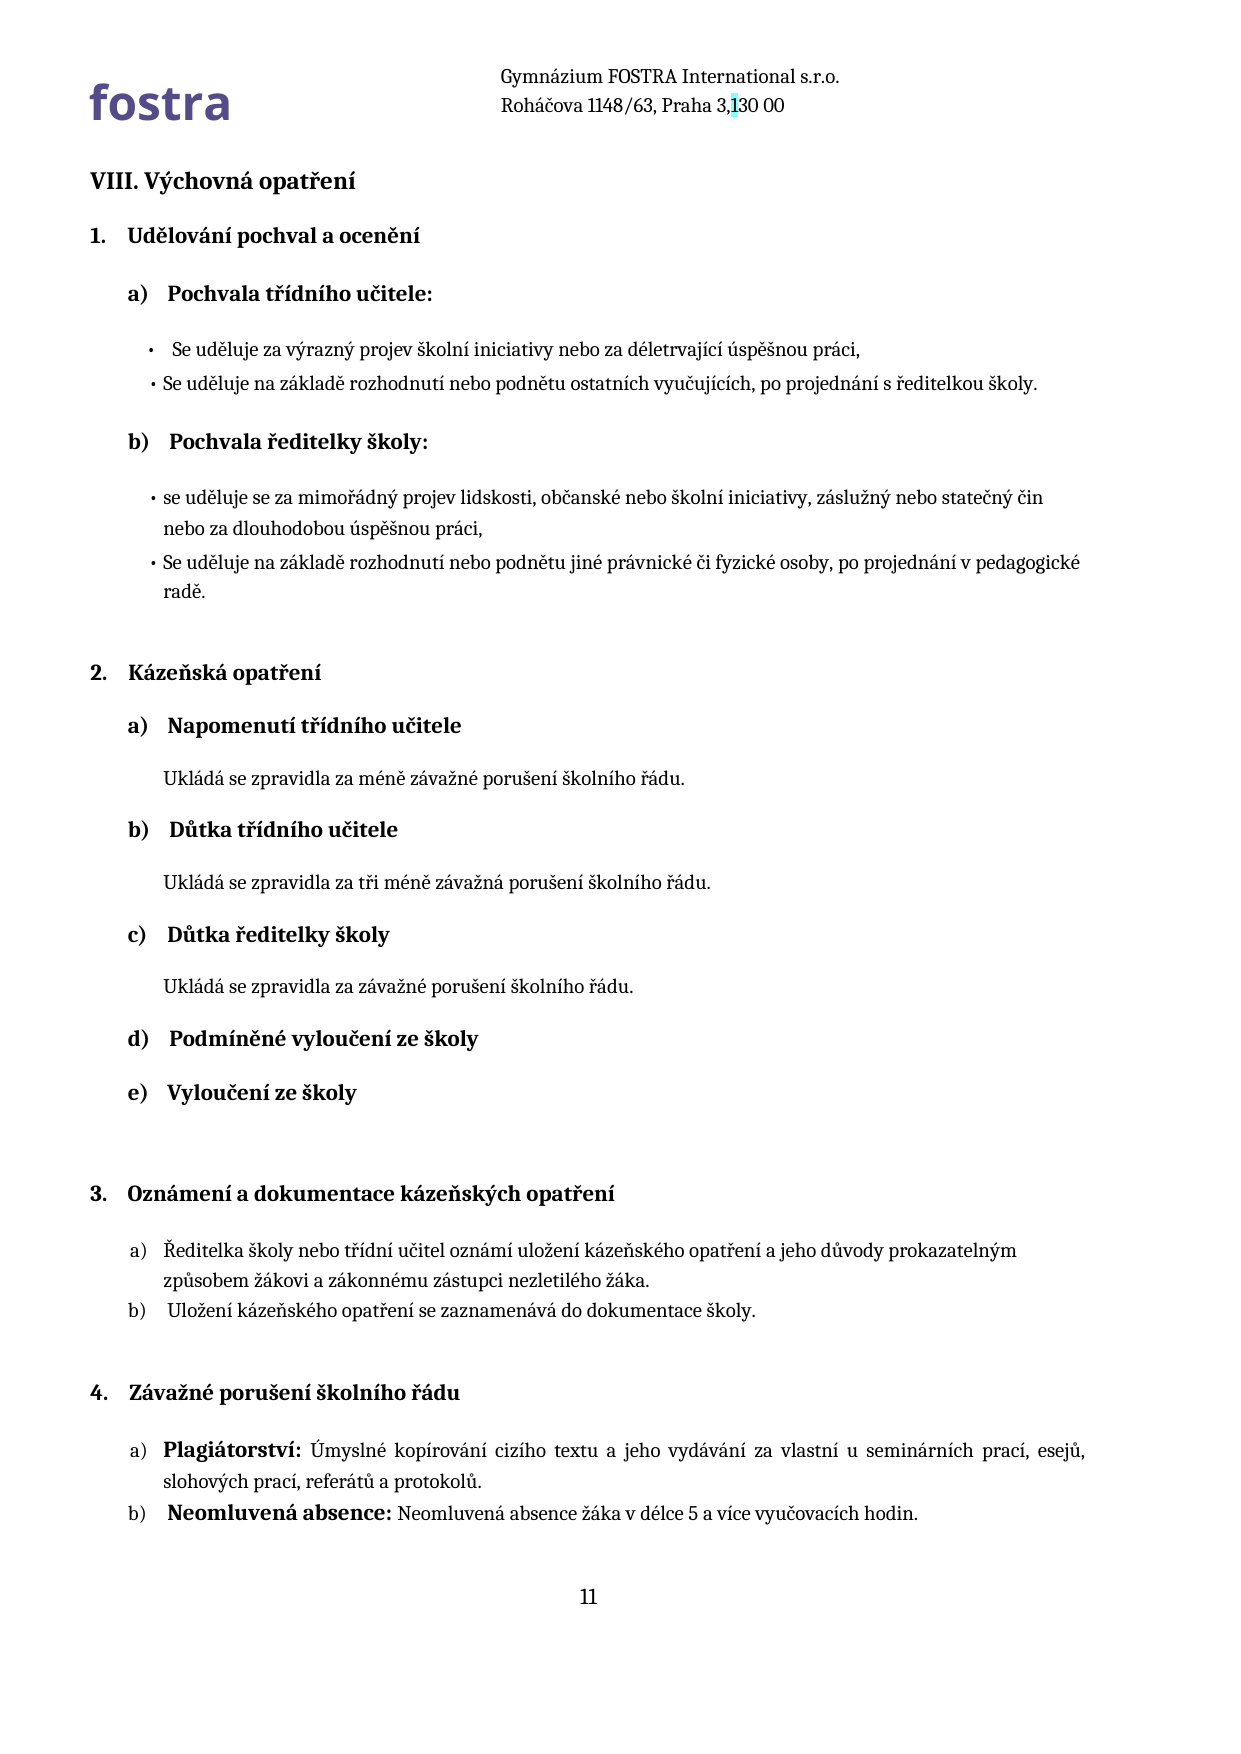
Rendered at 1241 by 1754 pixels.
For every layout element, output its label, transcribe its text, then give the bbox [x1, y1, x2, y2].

text VIII. Výchovná opatření [90, 167, 1086, 196]
list Pochvala třídního učitele: [90, 280, 1086, 307]
list Neomluvená absence: Neomluvená absence žáka v délce 5 a více vyučovacích hodin. [90, 1500, 1086, 1526]
list Uložení kázeňského opatření se zaznamenává do dokumentace školy. [90, 1299, 1086, 1323]
list Se uděluje na základě rozhodnutí nebo podnětu jiné právnické či fyzické osoby, po projednání v pedagogické radě. [148, 551, 1086, 604]
text Gymnázium FOSTRA International s.r.o. [501, 65, 1086, 89]
text Roháčova 1148/63, Praha 3,130 00 [738, 93, 1086, 117]
list Udělování pochval a ocenění [90, 223, 1086, 249]
list Se uděluje na základě rozhodnutí nebo podnětu ostatních vyučujících, po projednání s ředitelkou školy. [148, 372, 1086, 396]
list Napomenutí třídního učitele [90, 713, 1086, 739]
text Ukládá se zpravidla za závažné porušení školního řádu. [90, 975, 1086, 999]
list Závažné porušení školního řádu [90, 1379, 1086, 1406]
text Ukládá se zpravidla za tři méně závažná porušení školního řádu. [90, 871, 1086, 895]
list Ředitelka školy nebo třídní učitel oznámí uložení kázeňského opatření a jeho důvody prokazatelným způsobem žákovi a zákonnému zástupci nezletilého žáka. [130, 1238, 1086, 1293]
list Důtka ředitelky školy [90, 922, 1086, 948]
list Důtka třídního učitele [90, 817, 1086, 844]
list se uděluje se za mimořádný projev lidskosti, občanské nebo školní iniciativy, záslužný nebo statečný čin nebo za dlouhodobou úspěšnou práci, [148, 486, 1086, 540]
list Vyloučení ze školy [90, 1080, 1086, 1106]
list Kázeňská opatření [90, 659, 1086, 686]
list Podmíněné vyloučení ze školy [90, 1026, 1086, 1053]
list Oznámení a dokumentace kázeňských opatření [90, 1181, 1086, 1207]
list Plagiátorství: Úmyslné kopírování cizího textu a jeho vydávání za vlastní u seminárních prací, esejů, slohových prací, referátů a protokolů. [130, 1437, 1086, 1494]
text Roháčova 1148/63, Praha 3,130 00 [501, 93, 731, 117]
text 11 [90, 1583, 1086, 1610]
text Ukládá se zpravidla za méně závažné porušení školního řádu. [90, 766, 1086, 790]
list Pochvala ředitelky školy: [90, 429, 1086, 455]
list Se uděluje za výrazný projev školní iniciativy nebo za déletrvající úspěšnou práci, [90, 338, 1086, 362]
